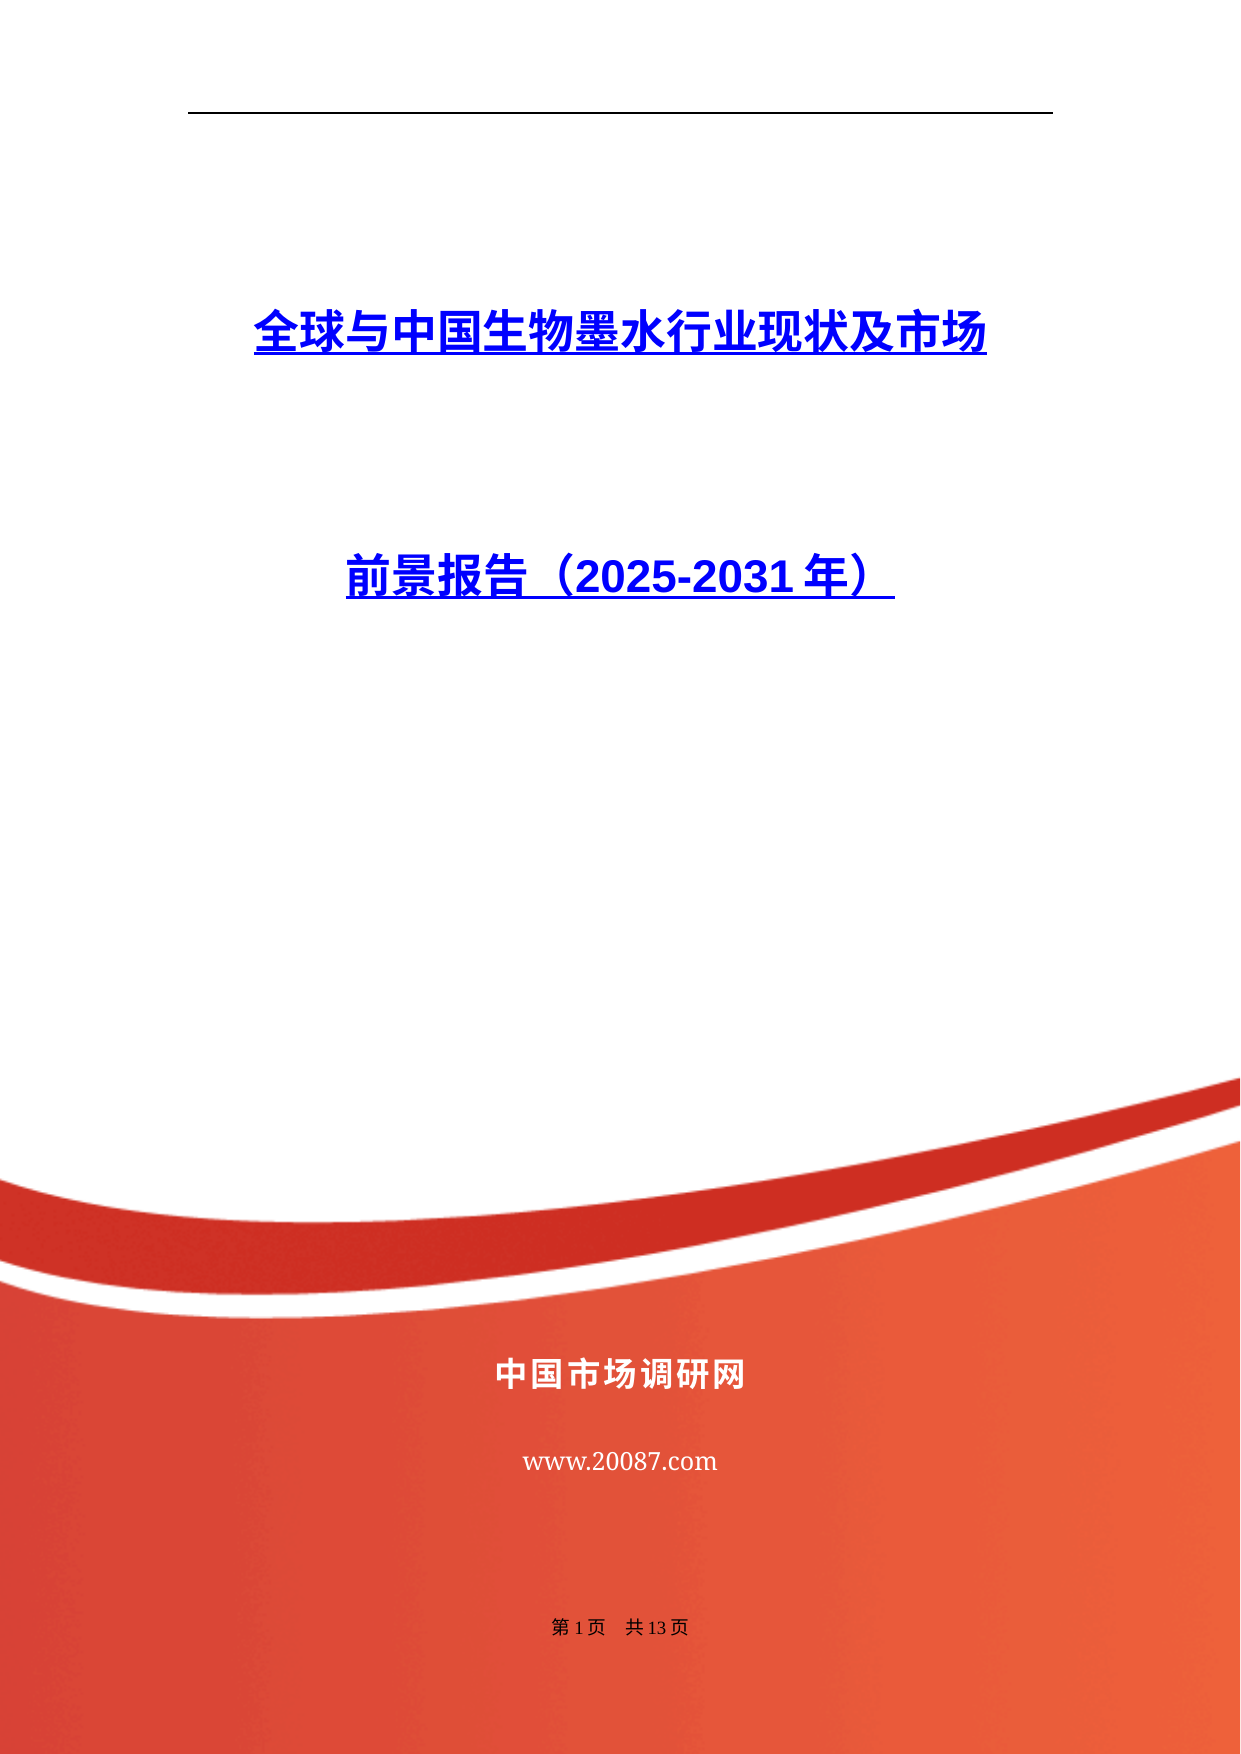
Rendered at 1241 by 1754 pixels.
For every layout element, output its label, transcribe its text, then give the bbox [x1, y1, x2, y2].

picture [0, 1006, 1241, 1754]
table_header 全球与中国生物墨水行业现状及市场前景报告（2025-2031年） [188, 207, 1053, 773]
subtitle 中国市场调研网 [187, 1339, 1053, 1404]
text www.20087.com [187, 1428, 1053, 1493]
